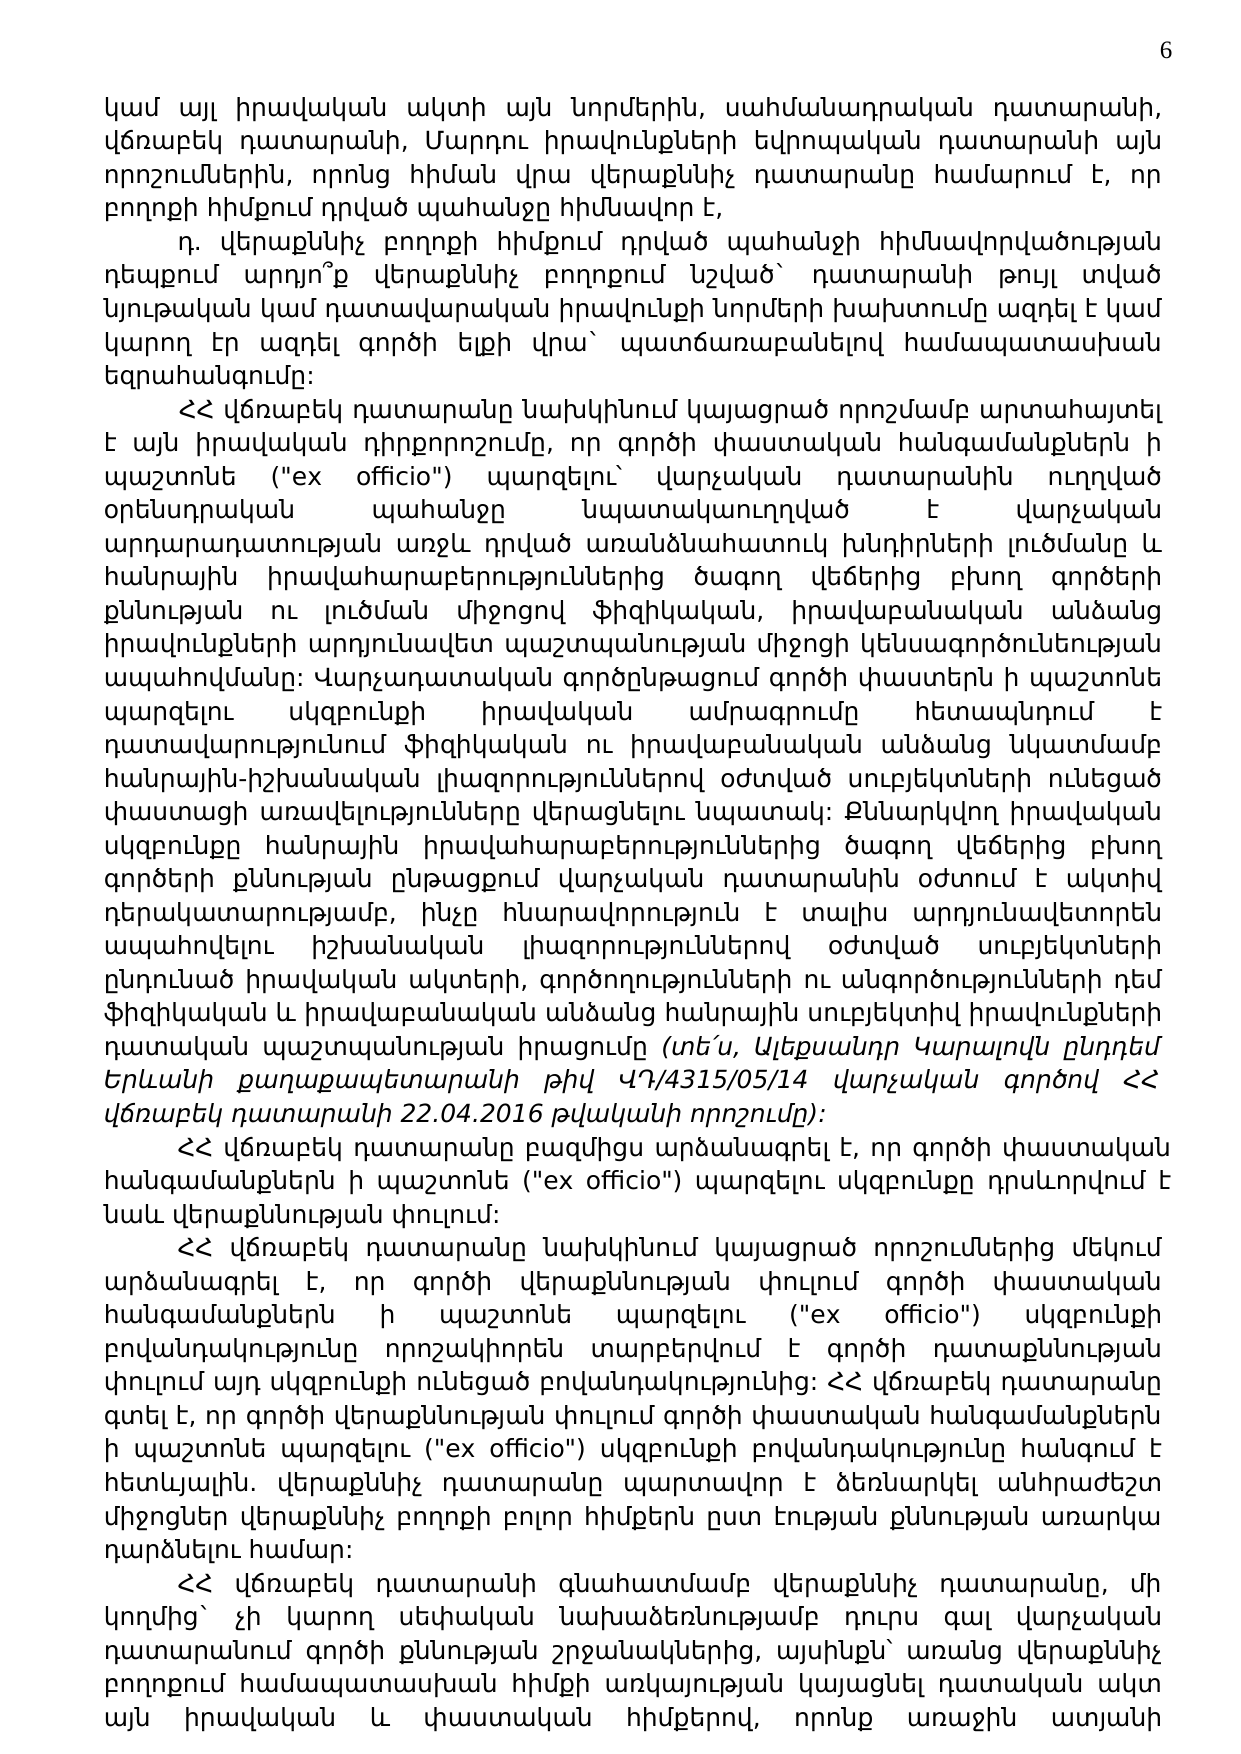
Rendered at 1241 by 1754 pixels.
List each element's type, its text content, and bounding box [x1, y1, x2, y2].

text ՀՀ վճռաբեկ դատարանը նախկինում կայացրած որոշմամբ արտահայտել է այն իրավական դիրքորոշումը, որ գործի փաստական հանգամանքներն ի պաշտոնե ("ex officio") պարզելու՝ վարչական դատարանին ուղղված օրենսդրական պահանջը նպատակաուղղված է վարչական արդարադատության առջև դրված առանձնահատուկ խնդիրների լուծմանը և հանրային իրավահարաբերություններից ծագող վեճերից բխող գործերի քննության ու լուծման միջոցով ֆիզիկական, իրավաբանական անձանց իրավունքների արդյունավետ պաշտպանության միջոցի կենսագործունեության ապահովմանը: Վարչադատական գործընթացում գործի փաստերն ի պաշտոնե պարզելու սկզբունքի իրավական ամրագրումը հետապնդում է դատավարությունում ֆիզիկական ու իրավաբանական անձանց նկատմամբ հանրային-իշխանական լիազորություններով օժտված սուբյեկտների ունեցած փաստացի առավելությունները վերացնելու նպատակ: Քննարկվող իրավական սկզբունքը հանրային իրավահարաբերություններից ծագող վեճերից բխող գործերի քննության ընթացքում վարչական դատարանին օժտում է ակտիվ դերակատարությամբ, ինչը հնարավորություն է տալիս արդյունավետորեն ապահովելու իշխանական լիազորություններով օժտված սուբյեկտների ընդունած իրավական ակտերի, գործողությունների ու անգործությունների դեմ ֆիզիկական և իրավաբանական անձանց հանրային սուբյեկտիվ իրավունքների դատական պաշտպանության իրացումը (տե՛ս, Ալեքսանդր Կարալովն ընդդեմ Երևանի քաղաքապետարանի թիվ ՎԴ/4315/05/14 վարչական գործով ՀՀ վճռաբեկ դատարանի 22.04.2016 թվականի որոշումը): [103, 395, 1163, 621]
text ՀՀ վճռաբեկ դատարանը նախկինում կայացրած որոշումներից մեկում արձանագրել է, որ գործի վերաքննության փուլում գործի փաստական հանգամանքներն ի պաշտոնե պարզելու ("ex officio") սկզբունքի բովանդակությունը որոշակիորեն տարբերվում է գործի դատաքննության փուլում այդ սկզբունքի ունեցած բովանդակությունից: ՀՀ վճռաբեկ դատարանը գտել է, որ գործի վերաքննության փուլում գործի փաստական հանգամանքներն ի պաշտոնե պարզելու ("ex officio") սկզբունքի բովանդակությունը հանգում է հետևյալին. վերաքննիչ դատարանը պարտավոր է ձեռնարկել անհրաժեշտ միջոցներ վերաքննիչ բողոքի բոլոր հիմքերն ըստ էության քննության առարկա դարձնելու համար: [103, 1233, 1163, 1564]
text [103, 93, 1163, 223]
text ՀՀ վճռաբեկ դատարանը բազմիցս արձանագրել է, որ գործի փաստական հանգամանքներն ի պաշտոնե ("ex officio") պարզելու սկզբունքը դրսևորվում է նաև վերաքննության փուլում: [103, 1133, 1172, 1229]
text դ. վերաքննիչ բողոքի հիմքում դրված պահանջի հիմնավորվածության դեպքում արդյո՞ք վերաքննիչ բողոքում նշված` դատարանի թույլ տված նյութական կամ դատավարական իրավունքի նորմերի խախտումը ազդել է կամ կարող էր ազդել գործի ելքի վրա` պատճառաբանելով համապատասխան եզրահանգումը: [103, 227, 1163, 298]
text ՀՀ վճռաբեկ դատարանը նախկինում կայացրած որոշմամբ արտահայտել է այն իրավական դիրքորոշումը, որ գործի փաստական հանգամանքներն ի պաշտոնե ("ex officio") պարզելու՝ վարչական դատարանին ուղղված օրենսդրական պահանջը նպատակաուղղված է վարչական արդարադատության առջև դրված առանձնահատուկ խնդիրների լուծմանը և հանրային իրավահարաբերություններից ծագող վեճերից բխող գործերի քննության ու լուծման միջոցով ֆիզիկական, իրավաբանական անձանց իրավունքների արդյունավետ պաշտպանության միջոցի կենսագործունեության ապահովմանը: Վարչադատական գործընթացում գործի փաստերն ի պաշտոնե պարզելու սկզբունքի իրավական ամրագրումը հետապնդում է դատավարությունում ֆիզիկական ու իրավաբանական անձանց նկատմամբ հանրային-իշխանական լիազորություններով օժտված սուբյեկտների ունեցած փաստացի առավելությունները վերացնելու նպատակ: Քննարկվող իրավական սկզբունքը հանրային իրավահարաբերություններից ծագող վեճերից բխող գործերի քննության ընթացքում վարչական դատարանին օժտում է ակտիվ դերակատարությամբ, ինչը հնարավորություն է տալիս արդյունավետորեն ապահովելու իշխանական լիազորություններով օժտված սուբյեկտների ընդունած իրավական ակտերի, գործողությունների ու անգործությունների դեմ ֆիզիկական և իրավաբանական անձանց հանրային սուբյեկտիվ իրավունքների դատական պաշտպանության իրացումը (տե՛ս, Ալեքսանդր Կարալովն ընդդեմ Երևանի քաղաքապետարանի թիվ ՎԴ/4315/05/14 վարչական գործով ՀՀ վճռաբեկ դատարանի 22.04.2016 թվականի որոշումը): [103, 623, 1163, 1128]
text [103, 1569, 1163, 1732]
text դ. վերաքննիչ բողոքի հիմքում դրված պահանջի հիմնավորվածության դեպքում արդյո՞ք վերաքննիչ բողոքում նշված` դատարանի թույլ տված նյութական կամ դատավարական իրավունքի նորմերի խախտումը ազդել է կամ կարող էր ազդել գործի ելքի վրա` պատճառաբանելով համապատասխան եզրահանգումը: [103, 300, 1163, 390]
